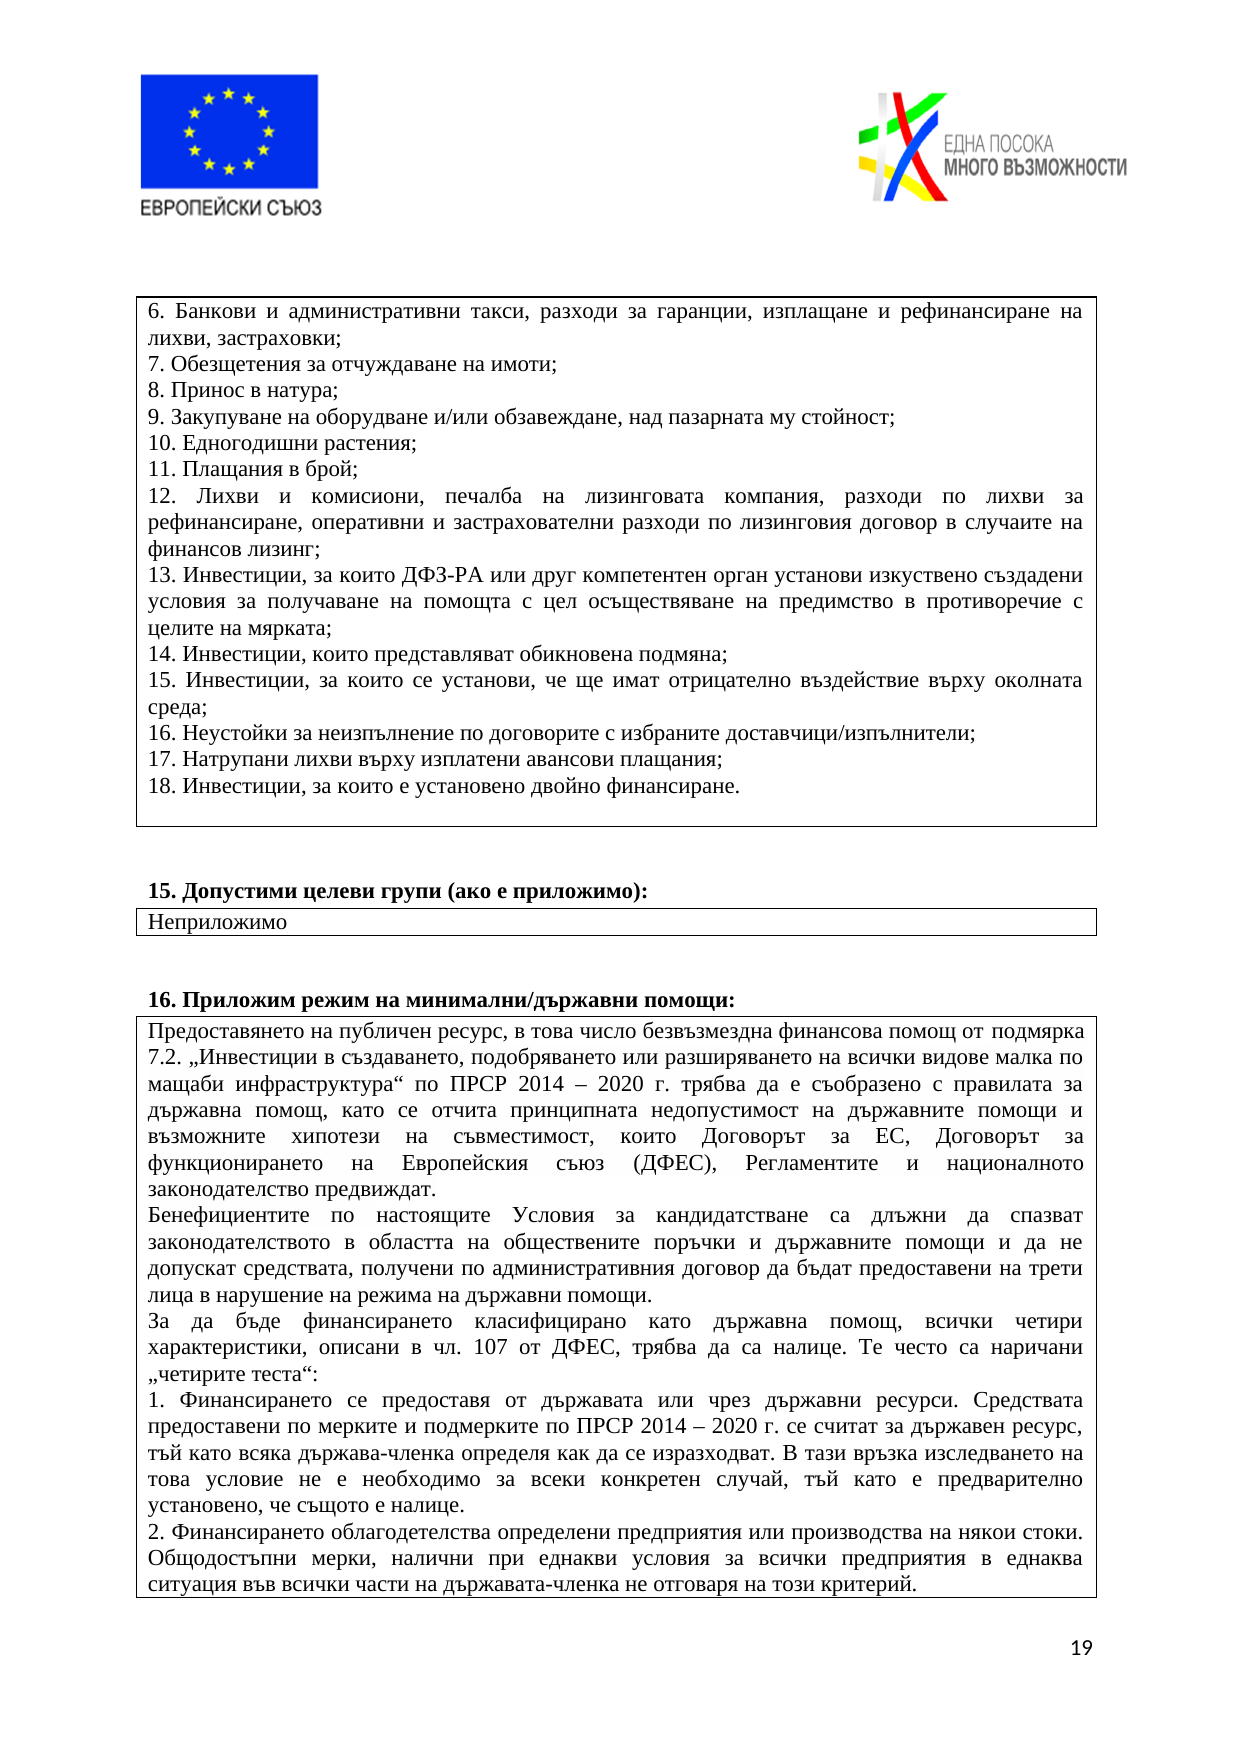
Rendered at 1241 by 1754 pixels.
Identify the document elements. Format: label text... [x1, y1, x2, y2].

picture [140, 73, 324, 219]
table_header Неприложимо [137, 909, 1096, 935]
subtitle 16. Приложим режим на минимални/държавни помощи: [148, 986, 1093, 1012]
picture [851, 88, 1130, 204]
subtitle 15. Допустими целеви групи (ако е приложимо): [148, 877, 1093, 903]
